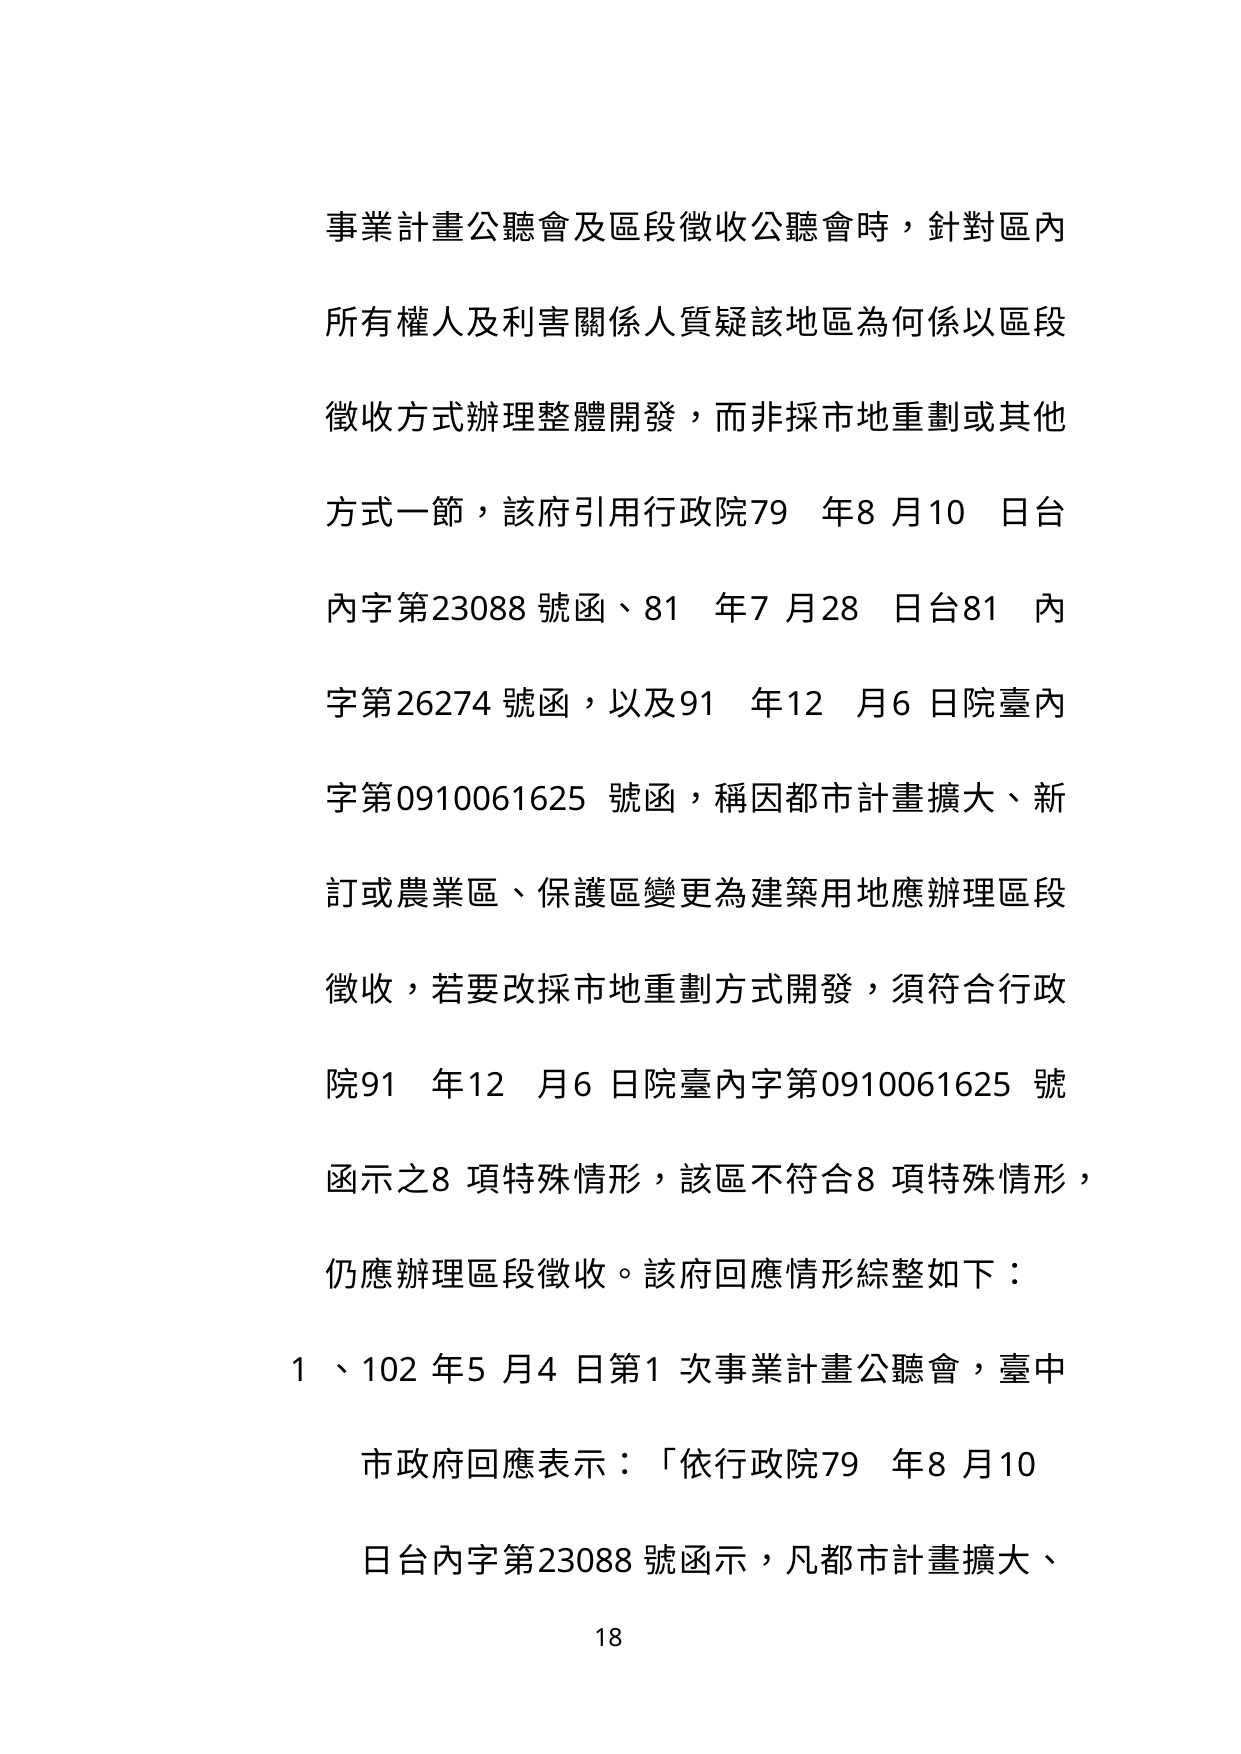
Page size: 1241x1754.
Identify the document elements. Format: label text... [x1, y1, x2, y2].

subtitle 102年5月4日第1次事業計畫公聽會，臺中市政府回應表示：「依行政院79年8月10日台內字第23088號函示，凡都市計畫擴大、新訂或農業區、保護區變更為建築用地時，一律採區段徵收方式辦理開發。本案係屬上開農業區變更為建築用地，故採區段徵收方式開發。」 [272, 1320, 1069, 1605]
